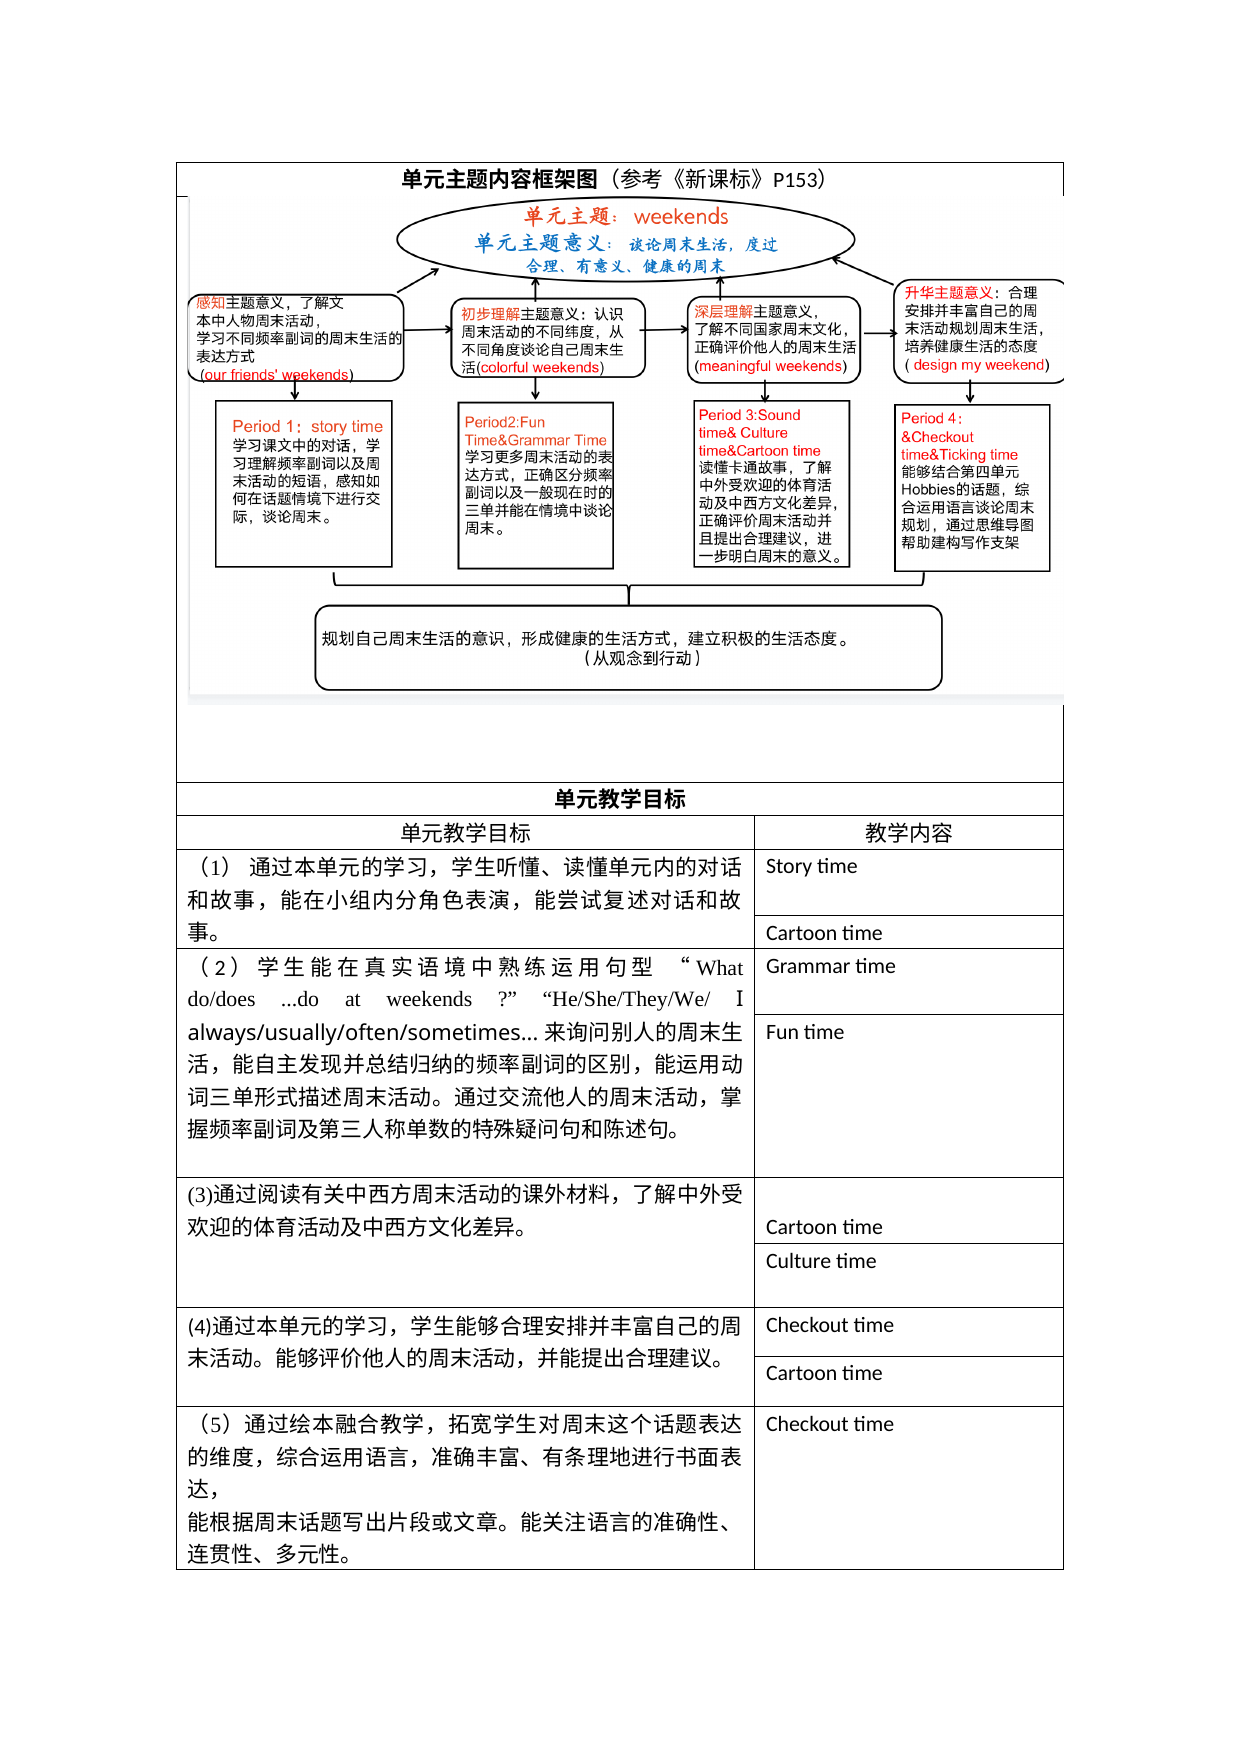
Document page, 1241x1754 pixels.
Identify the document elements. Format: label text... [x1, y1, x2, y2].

table_cell (3)通过阅读有关中西方周末活动的课外材料，了解中外受欢迎的体育活动及中西方文化差异。 [177, 1178, 754, 1307]
picture [187, 196, 1064, 705]
table_cell Cartoon time [755, 916, 1063, 948]
table_cell Checkout time [755, 1308, 1063, 1356]
table_cell Culture time [755, 1244, 1063, 1307]
table_cell Checkout time [755, 1407, 1063, 1569]
table_cell [177, 197, 1063, 782]
table_cell Grammar time [755, 949, 1063, 1014]
table_cell 教学内容 [755, 816, 1063, 849]
table_cell （1） 通过本单元的学习，学生听懂、读懂单元内的对话和故事，能在小组内分角色表演，能尝试复述对话和故事。 [177, 850, 754, 948]
table_cell Cartoon time [755, 1178, 1063, 1243]
table_cell Story time [755, 850, 1063, 915]
table_cell Cartoon time [755, 1357, 1063, 1406]
table_cell 单元主题内容框架图（参考《新课标》P153） [177, 163, 1063, 196]
table_cell 单元教学目标 [177, 816, 754, 849]
table_cell 单元教学目标 [177, 783, 1063, 815]
table_cell （2）学生能在真实语境中熟练运用句型 “What do/does ...do at weekends ?” “He/She/They/We/ I always/usually/often/sometimes... 来询问别人的周末生活，能自主发现并总结归纳的频率副词的区别，能运用动词三单形式描述周末活动。通过交流他人的周末活动，掌握频率副词及第三人称单数的特殊疑问句和陈述句。 [177, 949, 754, 1177]
table_cell Fun time [755, 1015, 1063, 1177]
table_cell （5）通过绘本融合教学，拓宽学生对周末这个话题表达的维度，综合运用语言，准确丰富、有条理地进行书面表达， 能根据周末话题写出片段或文章。能关注语言的准确性、连贯性、多元性。 [177, 1407, 754, 1569]
table_cell (4)通过本单元的学习，学生能够合理安排并丰富自己的周末活动。能够评价他人的周末活动，并能提出合理建议。 [177, 1308, 754, 1406]
